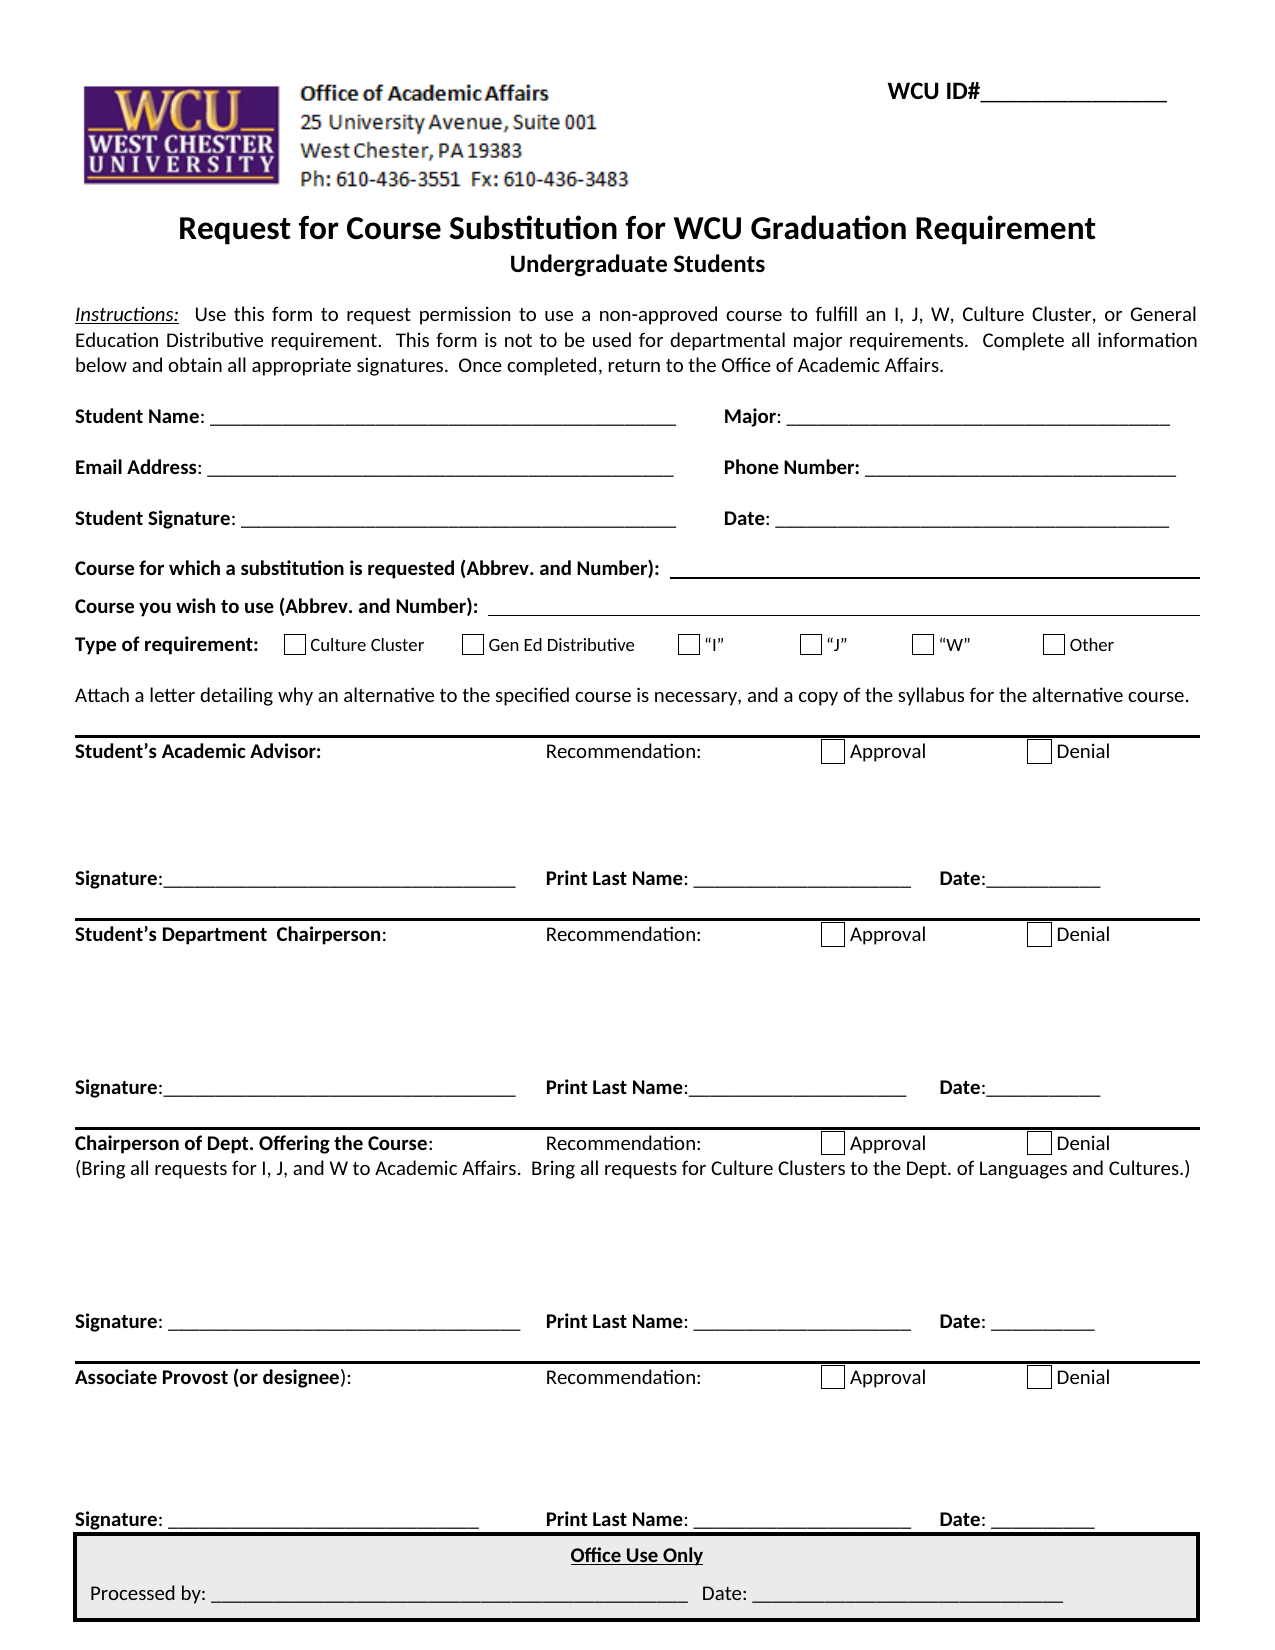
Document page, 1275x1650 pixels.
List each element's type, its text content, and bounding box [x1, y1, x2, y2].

table_header “J” [788, 631, 900, 657]
table_header Signature: __________________________________ [64, 1308, 534, 1333]
table_cell Student Signature: __________________________________________ [64, 505, 712, 530]
text (Bring all requests for I, J, and W to Academic Affairs. Bring all requests for Culture Clusters to the Dept. of Languages and Cultures.) [75, 1155, 1200, 1181]
table_header Recommendation: [534, 738, 750, 764]
table_header Culture Cluster [272, 631, 450, 657]
table_header Other [1031, 631, 1146, 657]
table_header Date:___________ [928, 1074, 1121, 1099]
text WCU ID#_______________ [632, 75, 1200, 106]
text Undergraduate Students [75, 248, 1200, 278]
table_header Denial [938, 921, 1121, 947]
picture [75, 75, 632, 196]
table_header Recommendation: [534, 1364, 750, 1389]
table_header Signature: ______________________________ [64, 1506, 534, 1532]
table_header Signature:__________________________________ [64, 865, 534, 891]
table_header Student Name: _____________________________________________ [64, 403, 712, 454]
table_header Student’s Department Chairperson: [64, 921, 534, 947]
table_header “W” [900, 631, 1031, 657]
table_cell Phone Number: ______________________________ [713, 454, 1200, 505]
table_header Print Last Name:_____________________ [534, 1074, 928, 1099]
table_header Approval [750, 1364, 937, 1389]
table_header Type of requirement: [64, 631, 272, 657]
table_header Approval [750, 921, 937, 947]
table_header Approval [750, 1130, 937, 1155]
table_cell Email Address: _____________________________________________ [64, 454, 712, 505]
table_header Signature:__________________________________ [64, 1074, 534, 1099]
table_header Print Last Name: _____________________ [534, 1506, 928, 1532]
table_header Gen Ed Distributive [450, 631, 666, 657]
table_header Approval [750, 738, 937, 764]
table_header Associate Provost (or designee): [64, 1364, 534, 1389]
table_header “I” [666, 631, 787, 657]
table_header Print Last Name: _____________________ [534, 1308, 928, 1333]
table_header Date:___________ [928, 865, 1121, 891]
text Request for Course Substitution for WCU Graduation Requirement [75, 207, 1200, 248]
table_cell Date: ______________________________________ [713, 505, 1200, 530]
table_header Recommendation: [534, 1130, 750, 1155]
table_header Denial [938, 1130, 1121, 1155]
text Course you wish to use (Abbrev. and Number): [75, 593, 1200, 619]
table_header Major: _____________________________________ [713, 403, 1200, 454]
table_header Denial [938, 738, 1121, 764]
table_header Denial [938, 1364, 1121, 1389]
text Course for which a substitution is requested (Abbrev. and Number): [75, 556, 1200, 581]
table_header Student’s Academic Advisor: [64, 738, 534, 764]
table_header Recommendation: [534, 921, 750, 947]
table_header Date: __________ [928, 1506, 1121, 1532]
text Attach a letter detailing why an alternative to the specified course is necessary, and a copy of the syllabus for the alternative course. [75, 682, 1200, 708]
text Instructions: Use this form to request permission to use a non-approved course to fulfill an I, J, W, Culture Cluster, or General Education Distributive requirement. This form is not to be used for departmental major requirements. Complete all information below and obtain all appropriate signatures. Once completed, return to the Office of Academic Affairs. [75, 301, 1200, 378]
table_header Date: __________ [928, 1308, 1121, 1333]
table_header Print Last Name: _____________________ [534, 865, 928, 891]
table_header Chairperson of Dept. Offering the Course: [64, 1130, 534, 1155]
